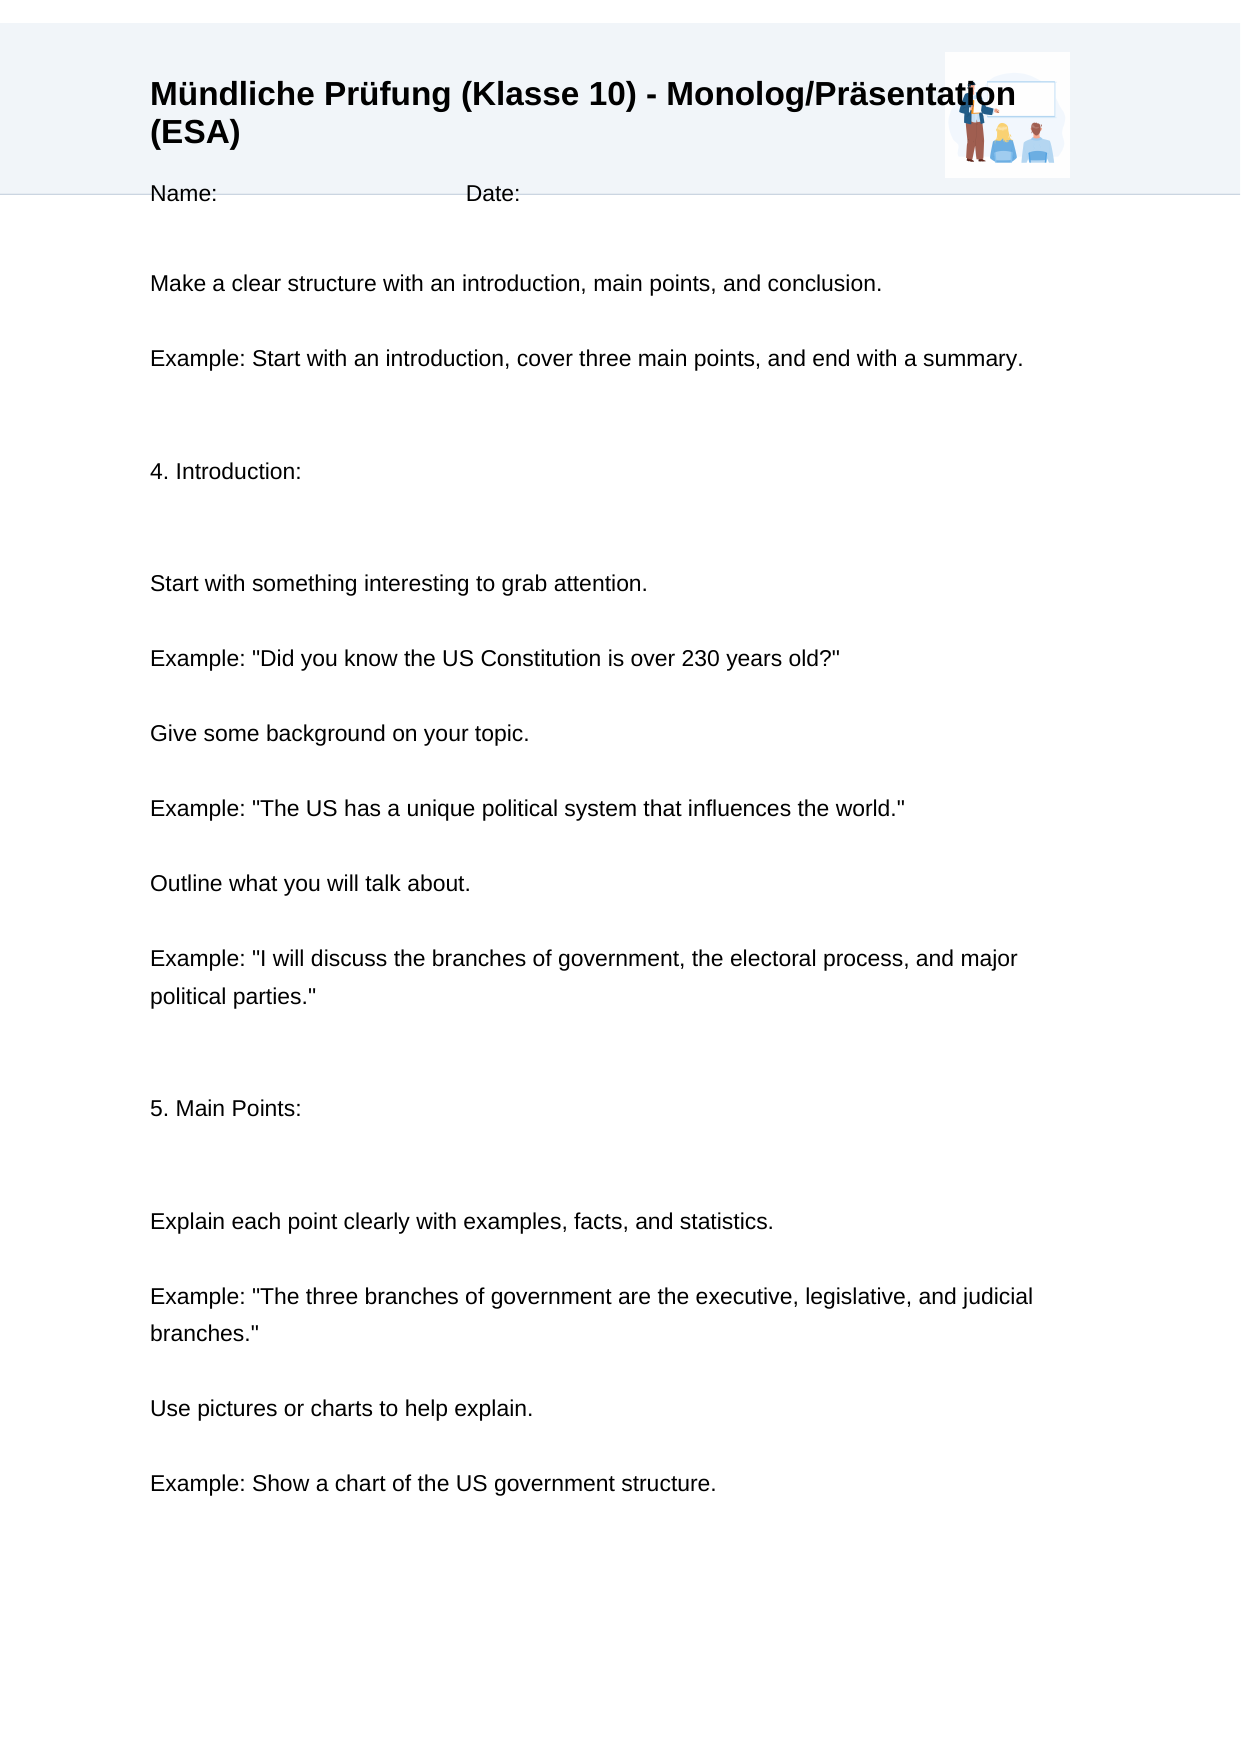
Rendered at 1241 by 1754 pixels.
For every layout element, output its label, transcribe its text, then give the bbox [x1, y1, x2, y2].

text Example: Show a chart of the US government structure. [150, 1462, 1090, 1499]
picture [469, 187, 478, 195]
text 5. Main Points: [150, 1087, 1090, 1124]
text Explain each point clearly with examples, facts, and statistics. [150, 1199, 1090, 1237]
text Make a clear structure with an introduction, main points, and conclusion. [150, 262, 1090, 299]
text Example: "The US has a unique political system that influences the world." [150, 787, 1090, 824]
text Start with something interesting to grab attention. [150, 562, 1090, 599]
text Use pictures or charts to help explain. [150, 1387, 1090, 1424]
text 4. Introduction: [150, 449, 1090, 487]
text Give some background on your topic. [150, 712, 1090, 749]
picture [0, 23, 1241, 195]
text Example: "Did you know the US Constitution is over 230 years old?" [150, 637, 1090, 674]
text Example: "I will discuss the branches of government, the electoral process, and major political parties." [150, 937, 1090, 1012]
text Outline what you will talk about. [150, 862, 1090, 899]
text Example: "The three branches of government are the executive, legislative, and judicial branches." [150, 1274, 1090, 1349]
text Example: Start with an introduction, cover three main points, and end with a summary. [150, 337, 1090, 374]
